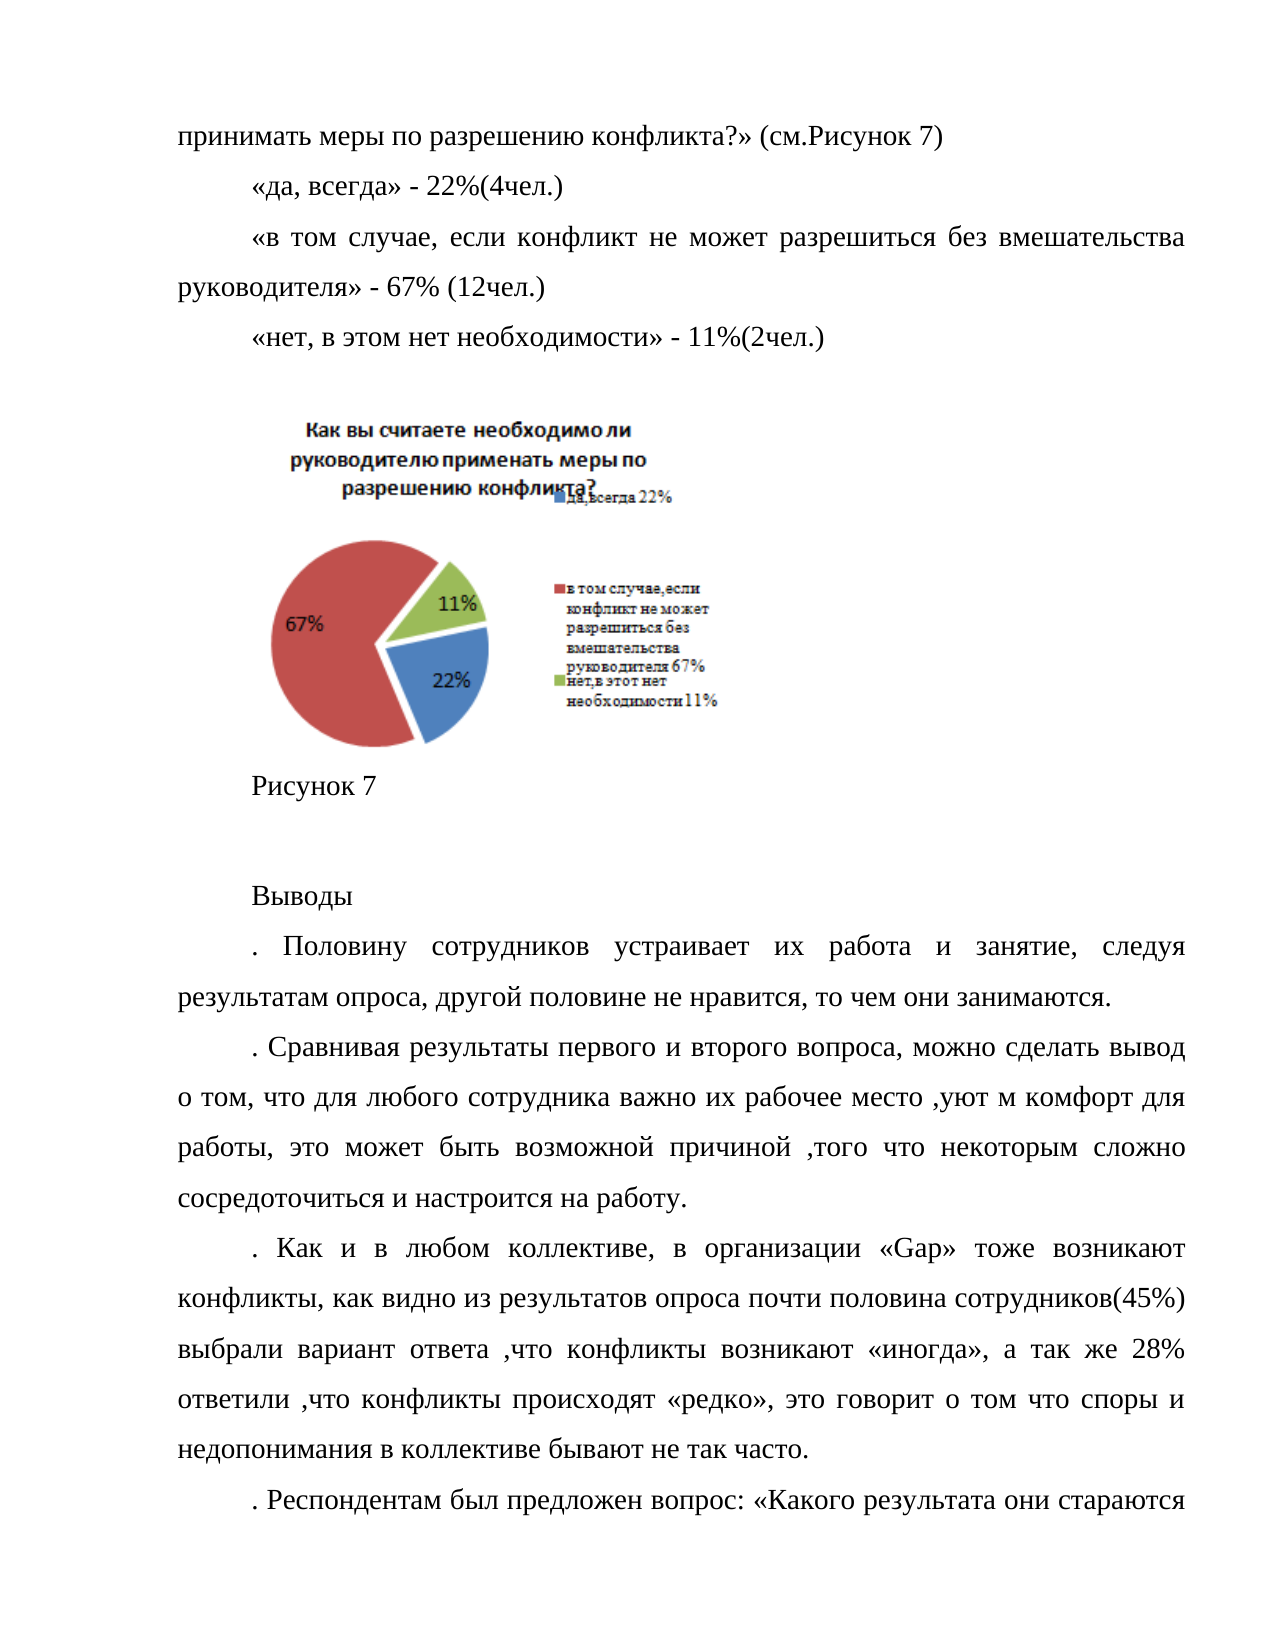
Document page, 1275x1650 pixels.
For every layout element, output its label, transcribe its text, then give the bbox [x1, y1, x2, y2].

text . Половину сотрудников устраивает их работа и занятие, следуя результатам опроса, другой половине не нравится, то чем они занимаются. [177, 928, 1186, 1012]
text Рисунок 7 [177, 768, 1186, 802]
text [177, 1482, 1186, 1515]
text . Как и в любом коллективе, в организации «Gap» тоже возникают конфликты, как видно из результатов опроса почти половина сотрудников(45%) выбрали вариант ответа ,что конфликты возникают «иногда», а так же 28% ответили ,что конфликты происходят «редко», это говорит о том что споры и недопонимания в коллективе бывают не так часто. [177, 1230, 1186, 1465]
text «в том случае, если конфликт не может разрешиться без вмешательства руководителя» - 67% (12чел.) [177, 219, 1186, 303]
text «нет, в этом нет необходимости» - 11%(2чел.) [177, 319, 1186, 353]
text «да, всегда» - 22%(4чел.) [177, 168, 1186, 202]
text . Сравнивая результаты первого и второго вопроса, можно сделать вывод о том, что для любого сотрудника важно их рабочее место ,уют м комфорт для работы, это может быть возможной причиной ,того что некоторым сложно сосредоточиться и настроится на работу. [177, 1029, 1186, 1213]
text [177, 118, 1186, 152]
text Выводы [177, 878, 1186, 912]
